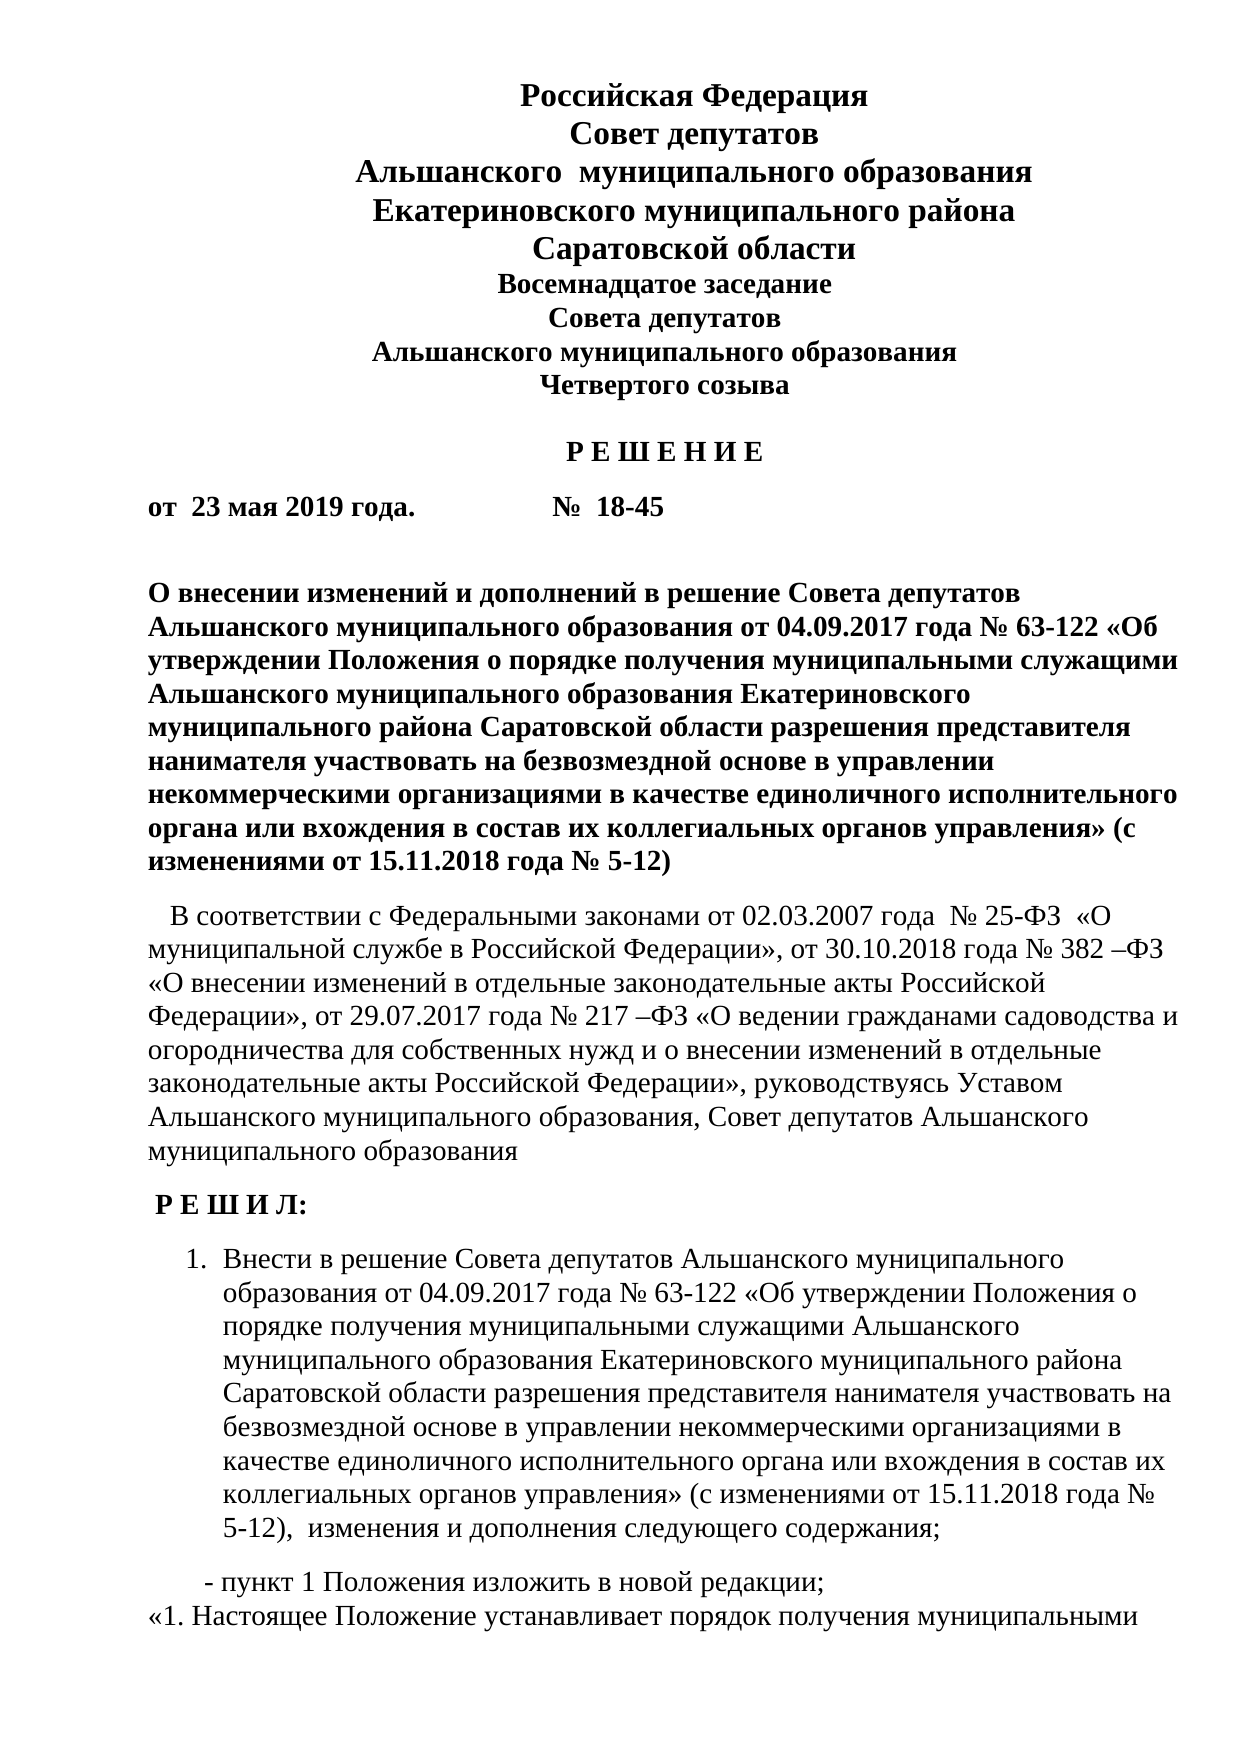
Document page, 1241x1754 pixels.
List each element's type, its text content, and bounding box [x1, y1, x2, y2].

text Четвертого созыва [148, 367, 1181, 401]
text Восемнадцатое заседание Совета депутатов Альшанского муниципального образования [148, 267, 1181, 367]
list Внести в решение Совета депутатов Альшанского муниципального образования от 04.09.2017 года № 63-122 «Об утверждении Положения о порядке получения муниципальными служащими Альшанского муниципального образования Екатериновского муниципального района Саратовской области разрешения представителя нанимателя участвовать на безвозмездной основе в управлении некоммерческими организациями в качестве единоличного исполнительного органа или вхождения в состав их коллегиальных органов управления» (с изменениями от 15.11.2018 года № 5-12), изменения и дополнения следующего содержания; [185, 1241, 1181, 1543]
text В соответствии с Федеральными законами от 02.03.2007 года № 25-ФЗ «О муниципальной службе в Российской Федерации», от 30.10.2018 года № 382 –ФЗ «О внесении изменений в отдельные законодательные акты Российской Федерации», от 29.07.2017 года № 217 –ФЗ «О ведении гражданами садоводства и огородничества для собственных нужд и о внесении изменений в отдельные законодательные акты Российской Федерации», руководствуясь Уставом Альшанского муниципального образования, Совет депутатов Альшанского муниципального образования [148, 898, 1181, 1166]
text Р Е Ш И Л: [148, 1187, 1181, 1221]
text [148, 1564, 1181, 1631]
text Российская Федерация [148, 75, 1240, 113]
text О внесении изменений и дополнений в решение Совета депутатов Альшанского муниципального образования от 04.09.2017 года № 63-122 «Об утверждении Положения о порядке получения муниципальными служащими Альшанского муниципального образования Екатериновского муниципального района Саратовской области разрешения представителя нанимателя участвовать на безвозмездной основе в управлении некоммерческими организациями в качестве единоличного исполнительного органа или вхождения в состав их коллегиальных органов управления» (с изменениями от 15.11.2018 года № 5-12) [148, 575, 1181, 877]
text Совет депутатов Альшанского муниципального образования [148, 113, 1240, 190]
text Р Е Ш Е Н И Е [148, 434, 1181, 468]
text от 23 мая 2019 года. № 18-45 [148, 489, 1181, 522]
text Екатериновского муниципального района Саратовской области [148, 190, 1240, 267]
